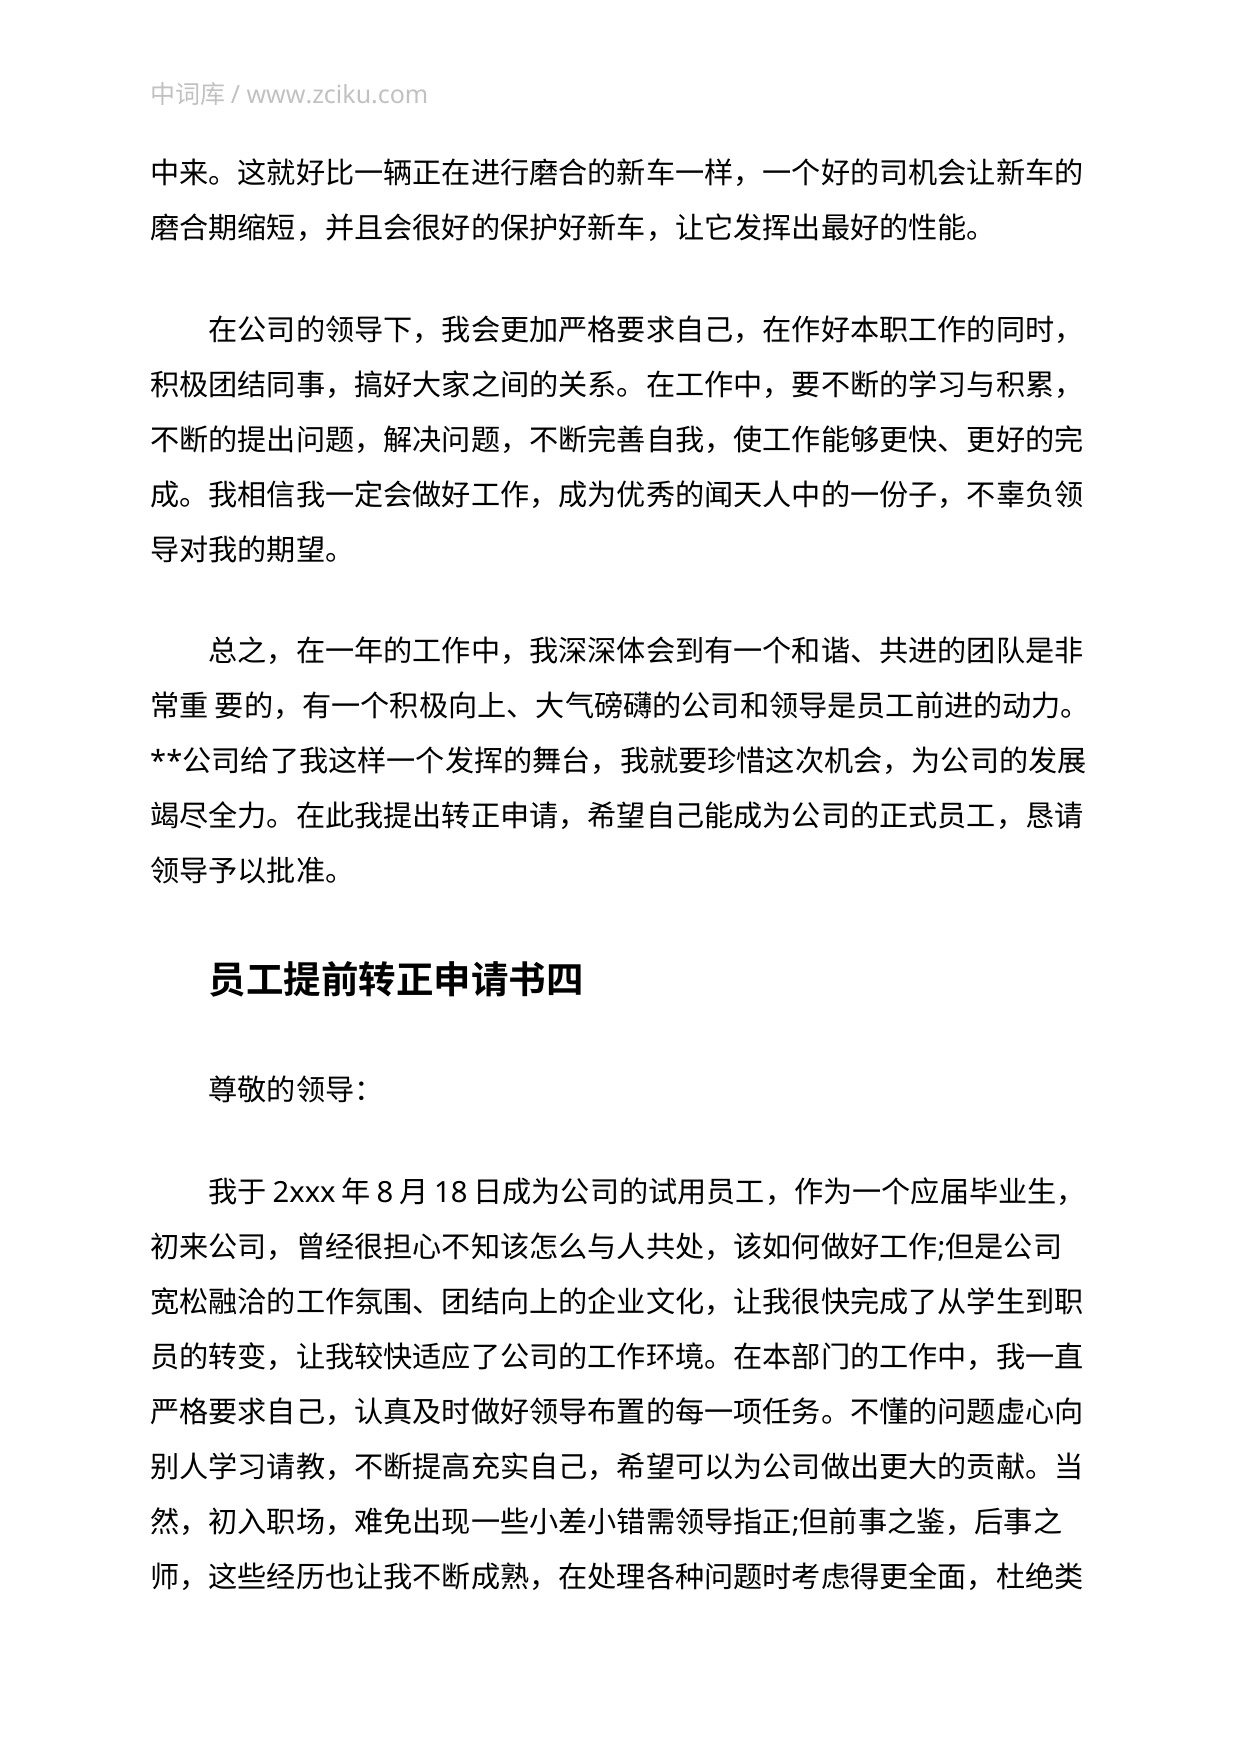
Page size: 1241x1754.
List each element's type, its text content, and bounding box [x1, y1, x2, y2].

text 尊敬的领导： [150, 1067, 1090, 1109]
text 在公司的领导下，我会更加严格要求自己，在作好本职工作的同时，积极团结同事，搞好大家之间的关系。在工作中，要不断的学习与积累，不断的提出问题，解决问题，不断完善自我，使工作能够更快、更好的完成。我相信我一定会做好工作，成为优秀的闻天人中的一份子，不辜负领导对我的期望。 [150, 307, 1090, 568]
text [150, 1169, 1090, 1596]
text 员工提前转正申请书四 [150, 949, 1090, 1004]
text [150, 150, 1090, 247]
text 总之，在一年的工作中，我深深体会到有一个和谐、共进的团队是非常重 要的，有一个积极向上、大气磅礴的公司和领导是员工前进的动力。**公司给了我这样一个发挥的舞台，我就要珍惜这次机会，为公司的发展竭尽全力。在此我提出转正申请，希望自己能成为公司的正式员工，恳请领导予以批准。 [150, 628, 1090, 890]
